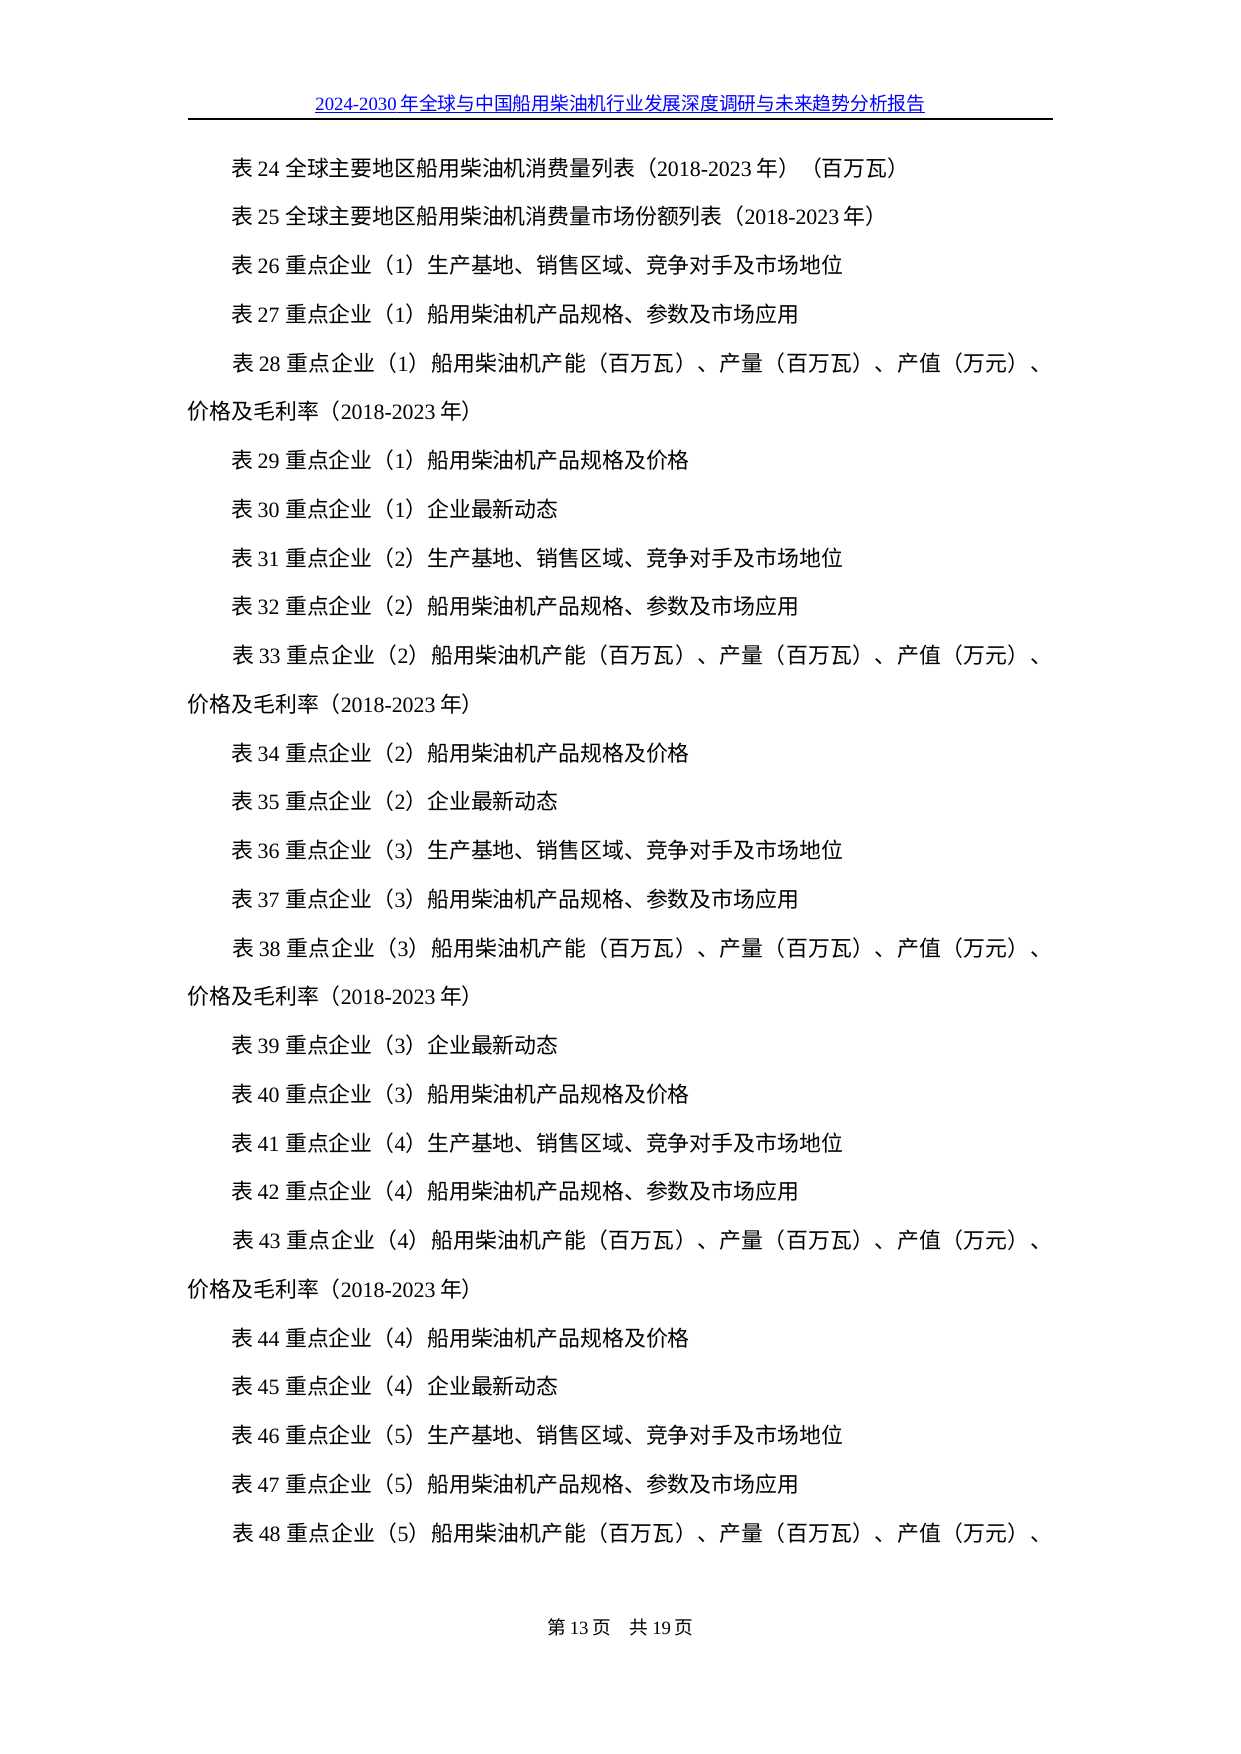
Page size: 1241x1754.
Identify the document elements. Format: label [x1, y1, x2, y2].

text [187, 150, 1053, 1548]
